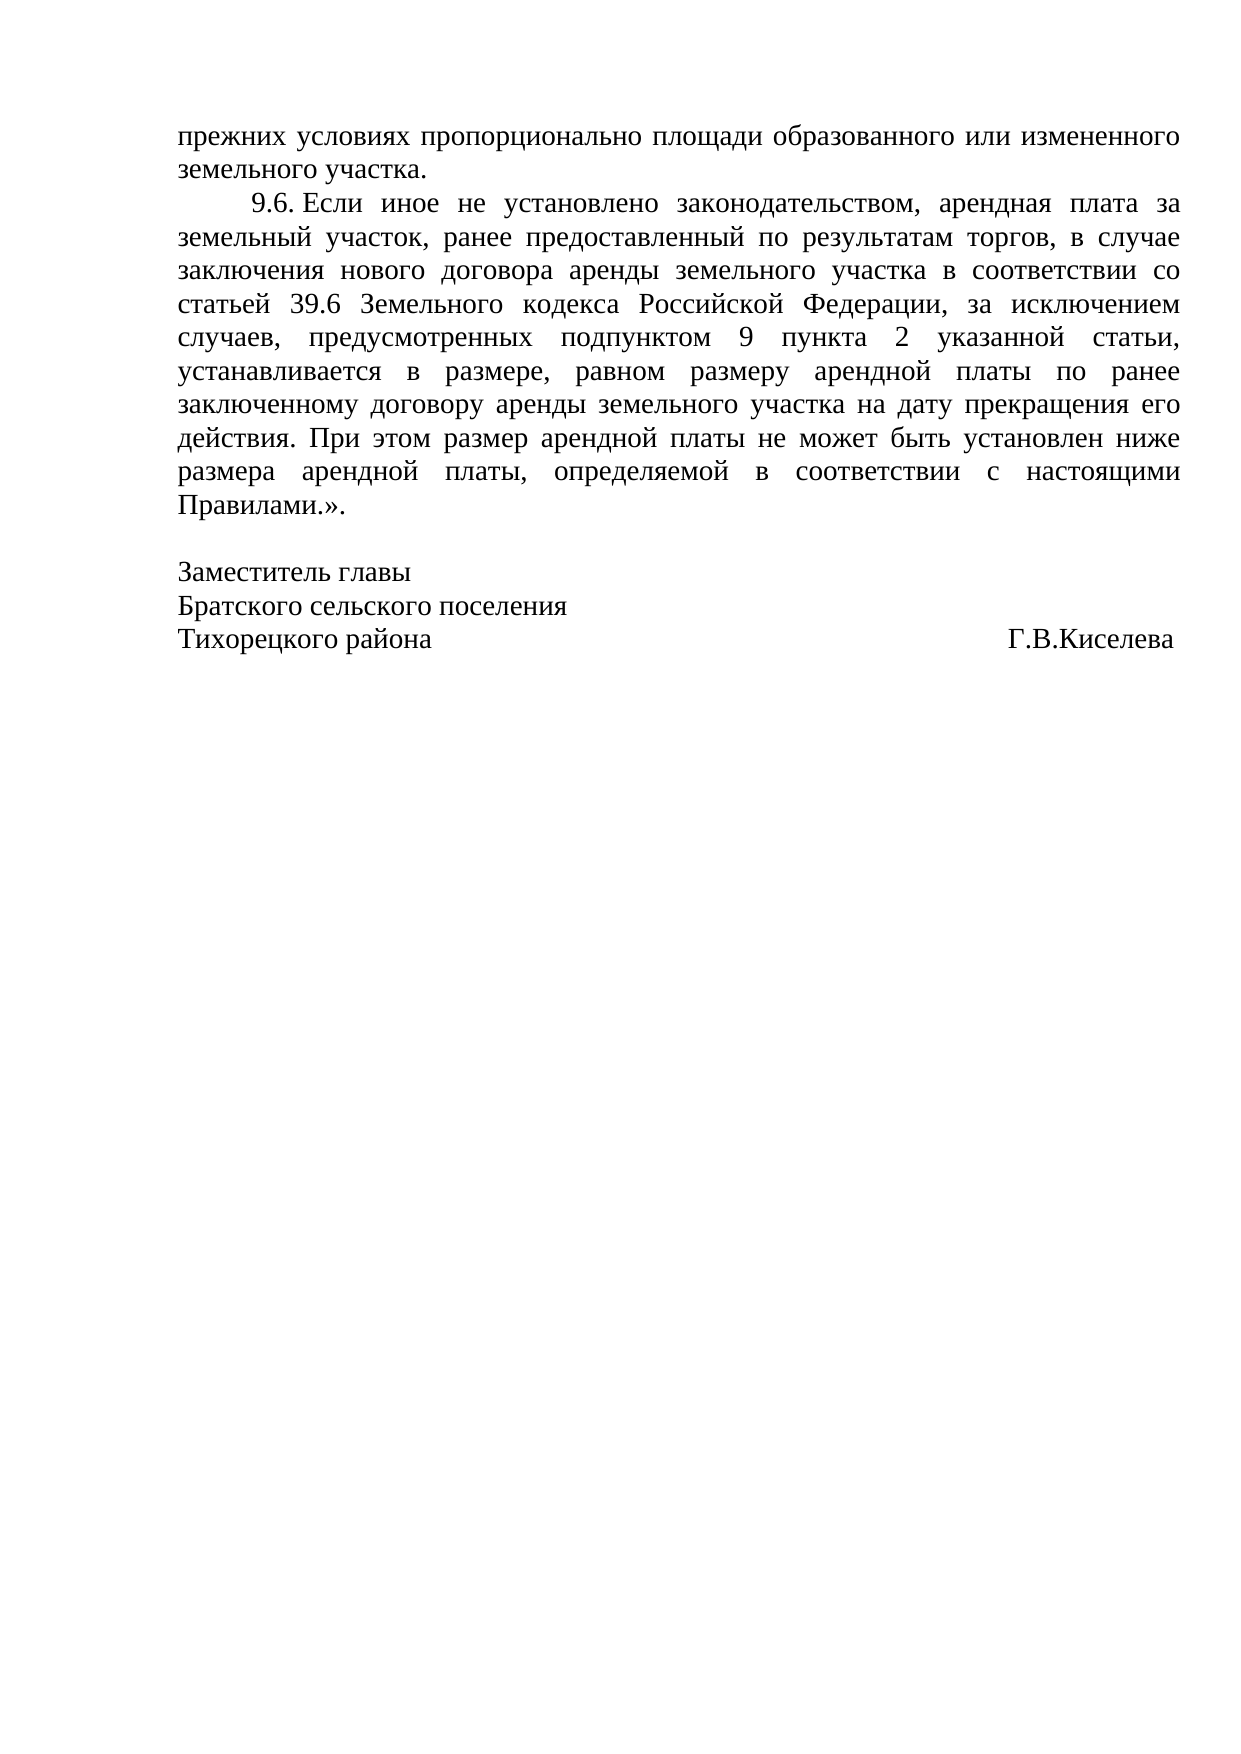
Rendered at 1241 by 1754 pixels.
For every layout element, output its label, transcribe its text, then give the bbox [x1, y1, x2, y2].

text Братского сельского поселения [177, 588, 1181, 621]
text 9.6. Если иное не установлено законодательством, арендная плата за земельный участок, ранее предоставленный по результатам торгов, в случае заключения нового договора аренды земельного участка в соответствии со статьей 39.6 Земельного кодекса Российской Федерации, за исключением случаев, предусмотренных подпунктом 9 пункта 2 указанной статьи, устанавливается в размере, равном размеру арендной платы по ранее заключенному договору аренды земельного участка на дату прекращения его действия. При этом размер арендной платы не может быть установлен ниже размера арендной платы, определяемой в соответствии с настоящими Правилами.». [177, 185, 1181, 521]
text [177, 118, 1181, 185]
text Тихорецкого района Г.В.Киселева [177, 621, 1181, 655]
text Заместитель главы [177, 554, 1181, 588]
